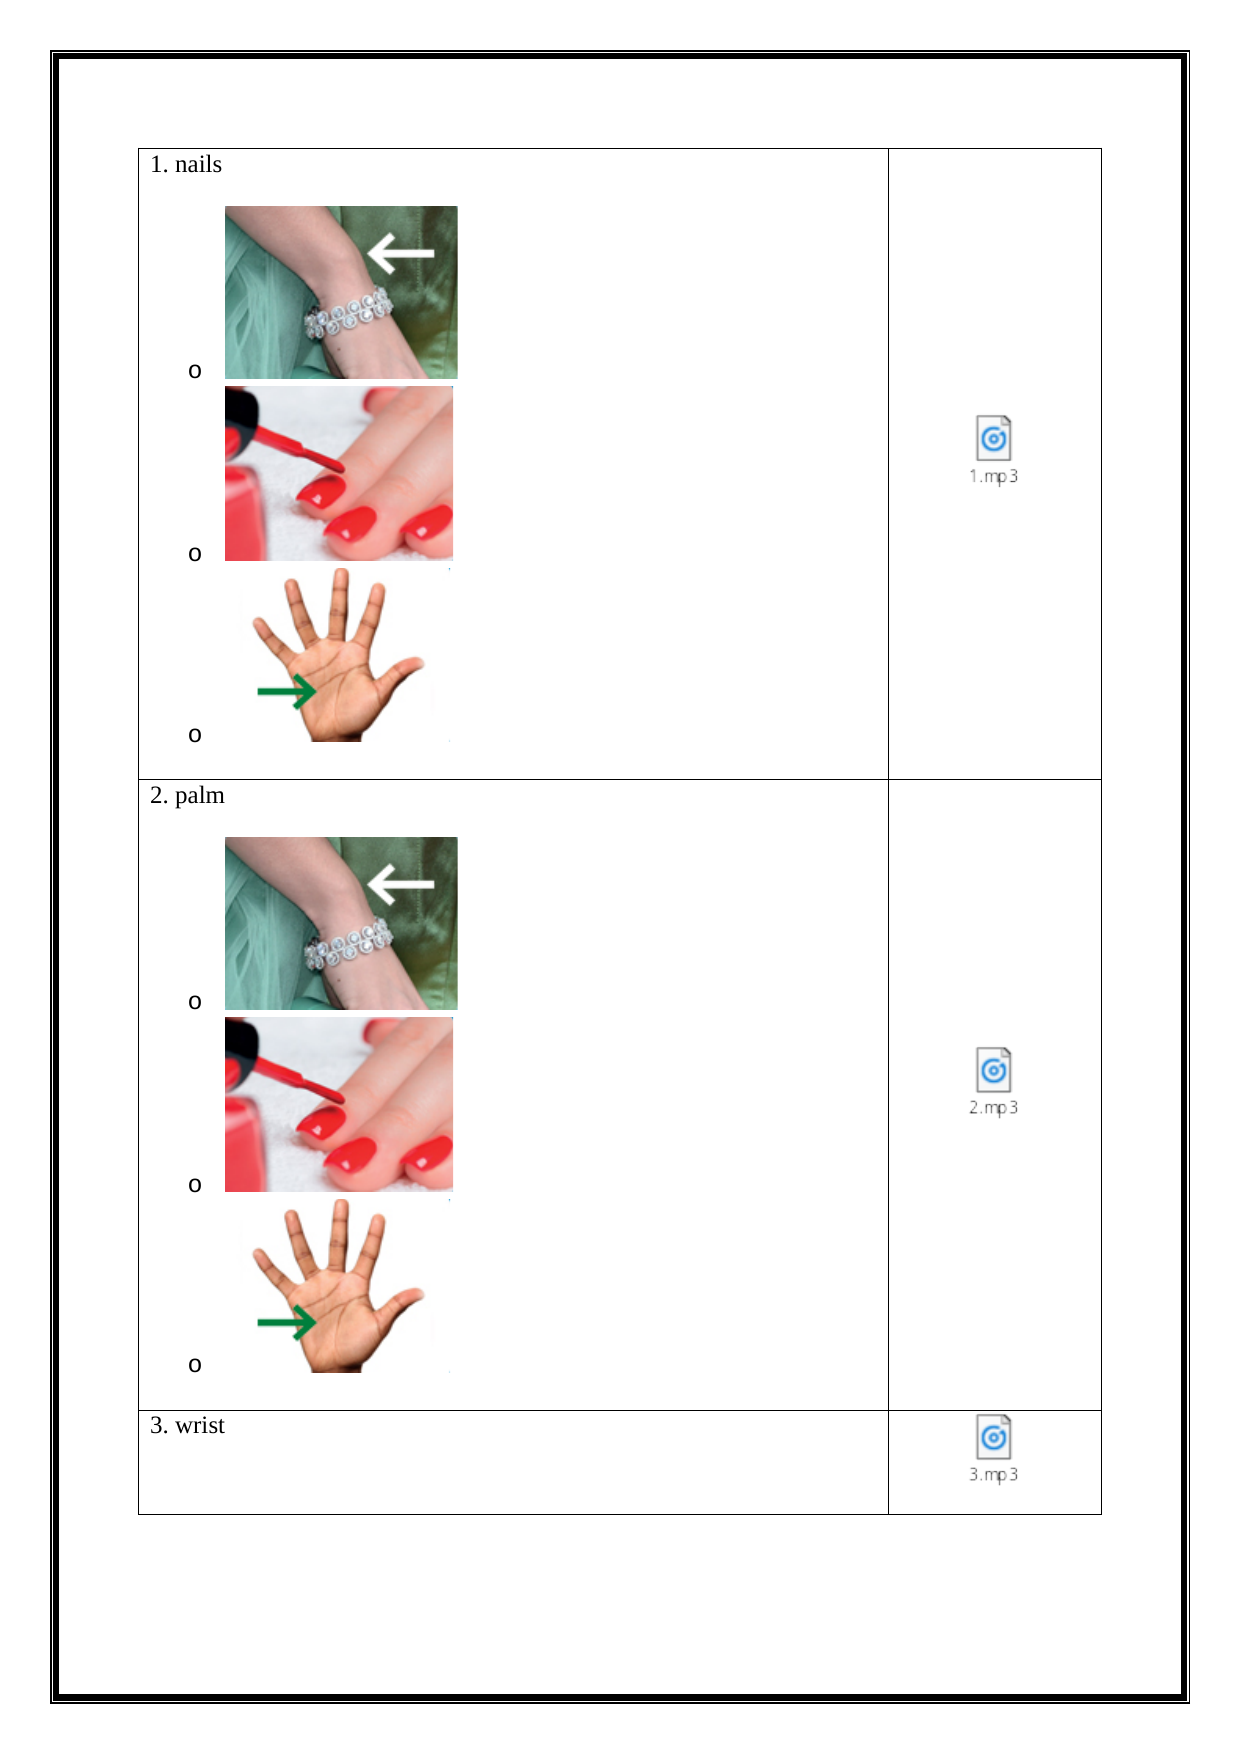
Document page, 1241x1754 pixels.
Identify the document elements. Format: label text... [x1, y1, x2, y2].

table_cell 2. palm [139, 780, 888, 1409]
table_cell 3. wrist [139, 1411, 888, 1514]
picture [225, 206, 458, 379]
picture [225, 386, 454, 561]
picture [225, 568, 451, 742]
table_cell [889, 780, 1101, 1409]
picture [225, 1017, 454, 1192]
picture [225, 837, 458, 1010]
table_header 1. nails [139, 149, 888, 779]
picture [225, 1199, 451, 1373]
table_cell [889, 1411, 1101, 1514]
table_header [889, 149, 1101, 779]
